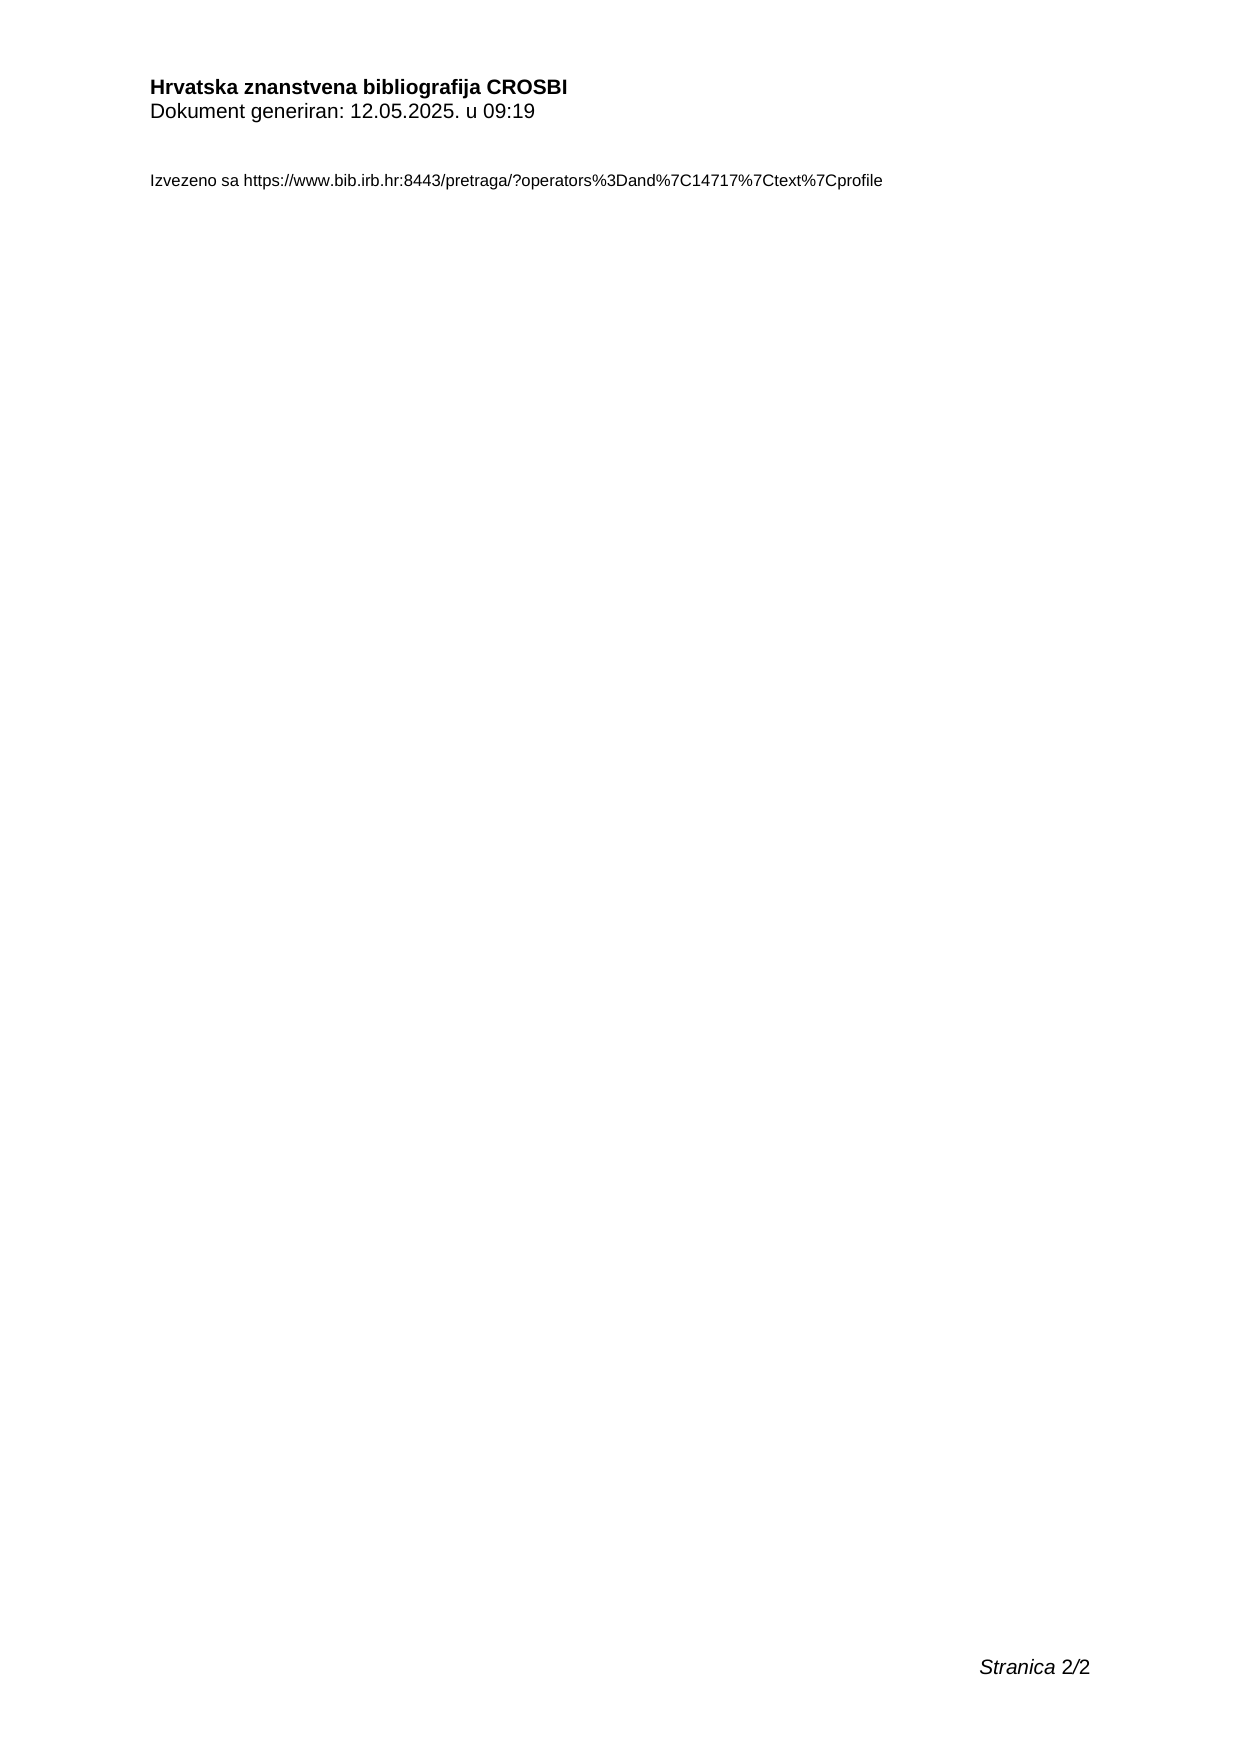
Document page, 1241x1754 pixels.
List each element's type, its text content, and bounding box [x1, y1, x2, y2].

text Izvezeno sa https://www.bib.irb.hr:8443/pretraga/?operators%3Dand%7C14717%7Ctext%7Cprofile [150, 171, 1090, 190]
